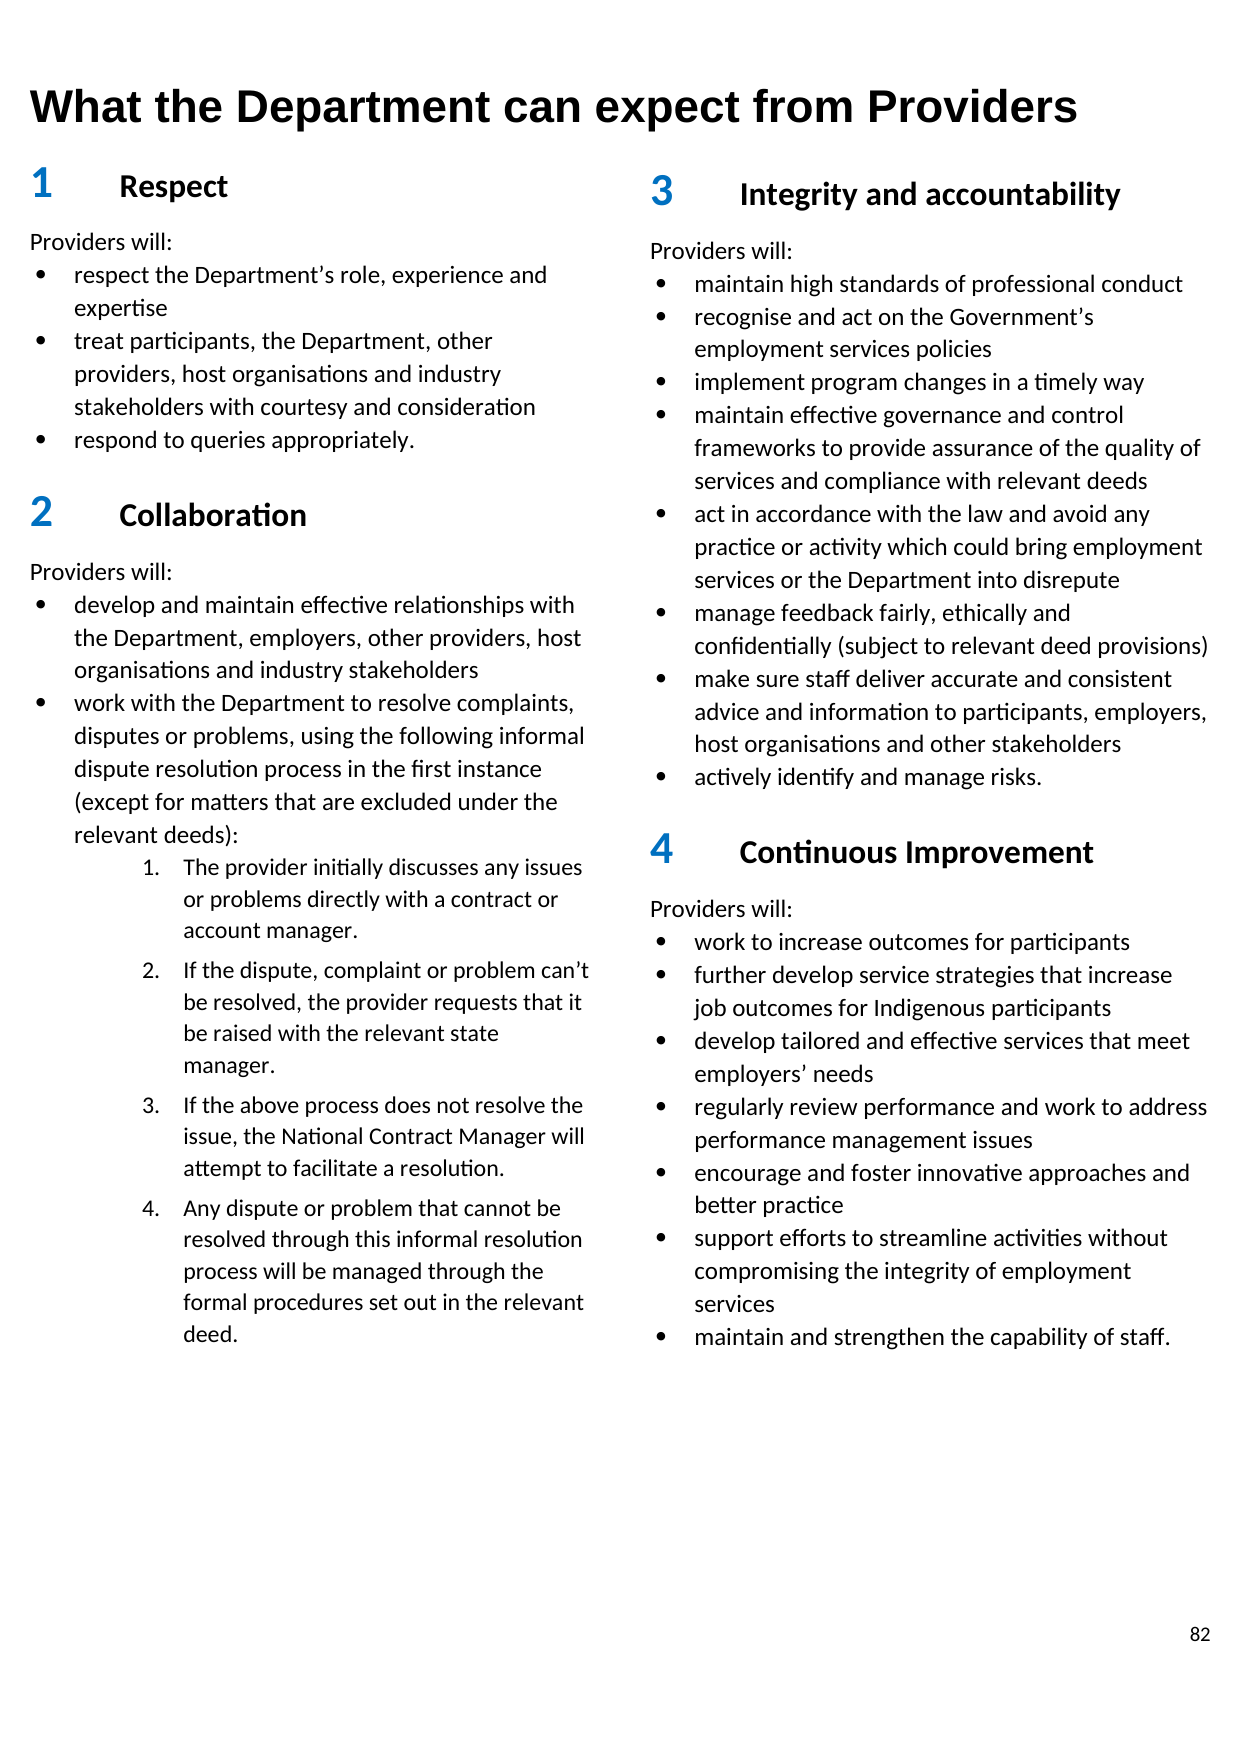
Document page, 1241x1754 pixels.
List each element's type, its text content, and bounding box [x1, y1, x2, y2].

list actively identify and manage risks. [657, 762, 1211, 792]
list maintain effective governance and control frameworks to provide assurance of the quality of services and compliance with relevant deeds [657, 399, 1211, 496]
text Providers will: [650, 235, 1211, 265]
text What the Department can expect from Providers [29, 79, 1211, 132]
text Providers will: [29, 556, 591, 586]
text Providers will: [29, 227, 591, 257]
list maintain high standards of professional conduct [657, 268, 1211, 298]
list support efforts to streamline activities without compromising the integrity of employment services [657, 1223, 1211, 1319]
list make sure staff deliver accurate and consistent advice and information to participants, employers, host organisations and other stakeholders [657, 663, 1211, 759]
list regularly review performance and work to address performance management issues [657, 1091, 1211, 1154]
list maintain and strengthen the capability of staff. [657, 1321, 1211, 1352]
list implement program changes in a timely way [657, 367, 1211, 397]
list work to increase outcomes for participants [657, 926, 1211, 957]
list Collaboration [29, 482, 591, 538]
list develop and maintain effective relationships with the Department, employers, other providers, host organisations and industry stakeholders [36, 589, 591, 685]
list respond to queries appropriately. [36, 424, 591, 454]
text Providers will: [650, 893, 1211, 924]
list Integrity and accountability [650, 161, 1211, 217]
list The provider initially discusses any issues or problems directly with a contract or account manager. [142, 852, 591, 944]
list If the dispute, complaint or problem can’t be resolved, the provider requests that it be raised with the relevant state manager. [142, 955, 591, 1079]
list manage feedback fairly, ethically and confidentially (subject to relevant deed provisions) [657, 597, 1211, 660]
list Continuous Improvement [650, 819, 1211, 875]
list Respect [29, 153, 591, 208]
list act in accordance with the law and avoid any practice or activity which could bring employment services or the Department into disrepute [657, 498, 1211, 594]
list If the above process does not resolve the issue, the National Contract Manager will attempt to facilitate a resolution. [142, 1090, 591, 1182]
list develop tailored and effective services that meet employers’ needs [657, 1025, 1211, 1088]
list further develop service strategies that increase job outcomes for Indigenous participants [657, 959, 1211, 1023]
list Any dispute or problem that cannot be resolved through this informal resolution process will be managed through the formal procedures set out in the relevant deed. [142, 1193, 591, 1348]
list recognise and act on the Government’s employment services policies [657, 301, 1211, 364]
list work with the Department to resolve complaints, disputes or problems, using the following informal dispute resolution process in the first instance (except for matters that are excluded under the relevant deeds): [36, 688, 591, 850]
list respect the Department’s role, experience and expertise [36, 259, 591, 323]
list encourage and foster innovative approaches and better practice [657, 1157, 1211, 1220]
list treat participants, the Department, other providers, host organisations and industry stakeholders with courtesy and consideration [36, 325, 591, 422]
